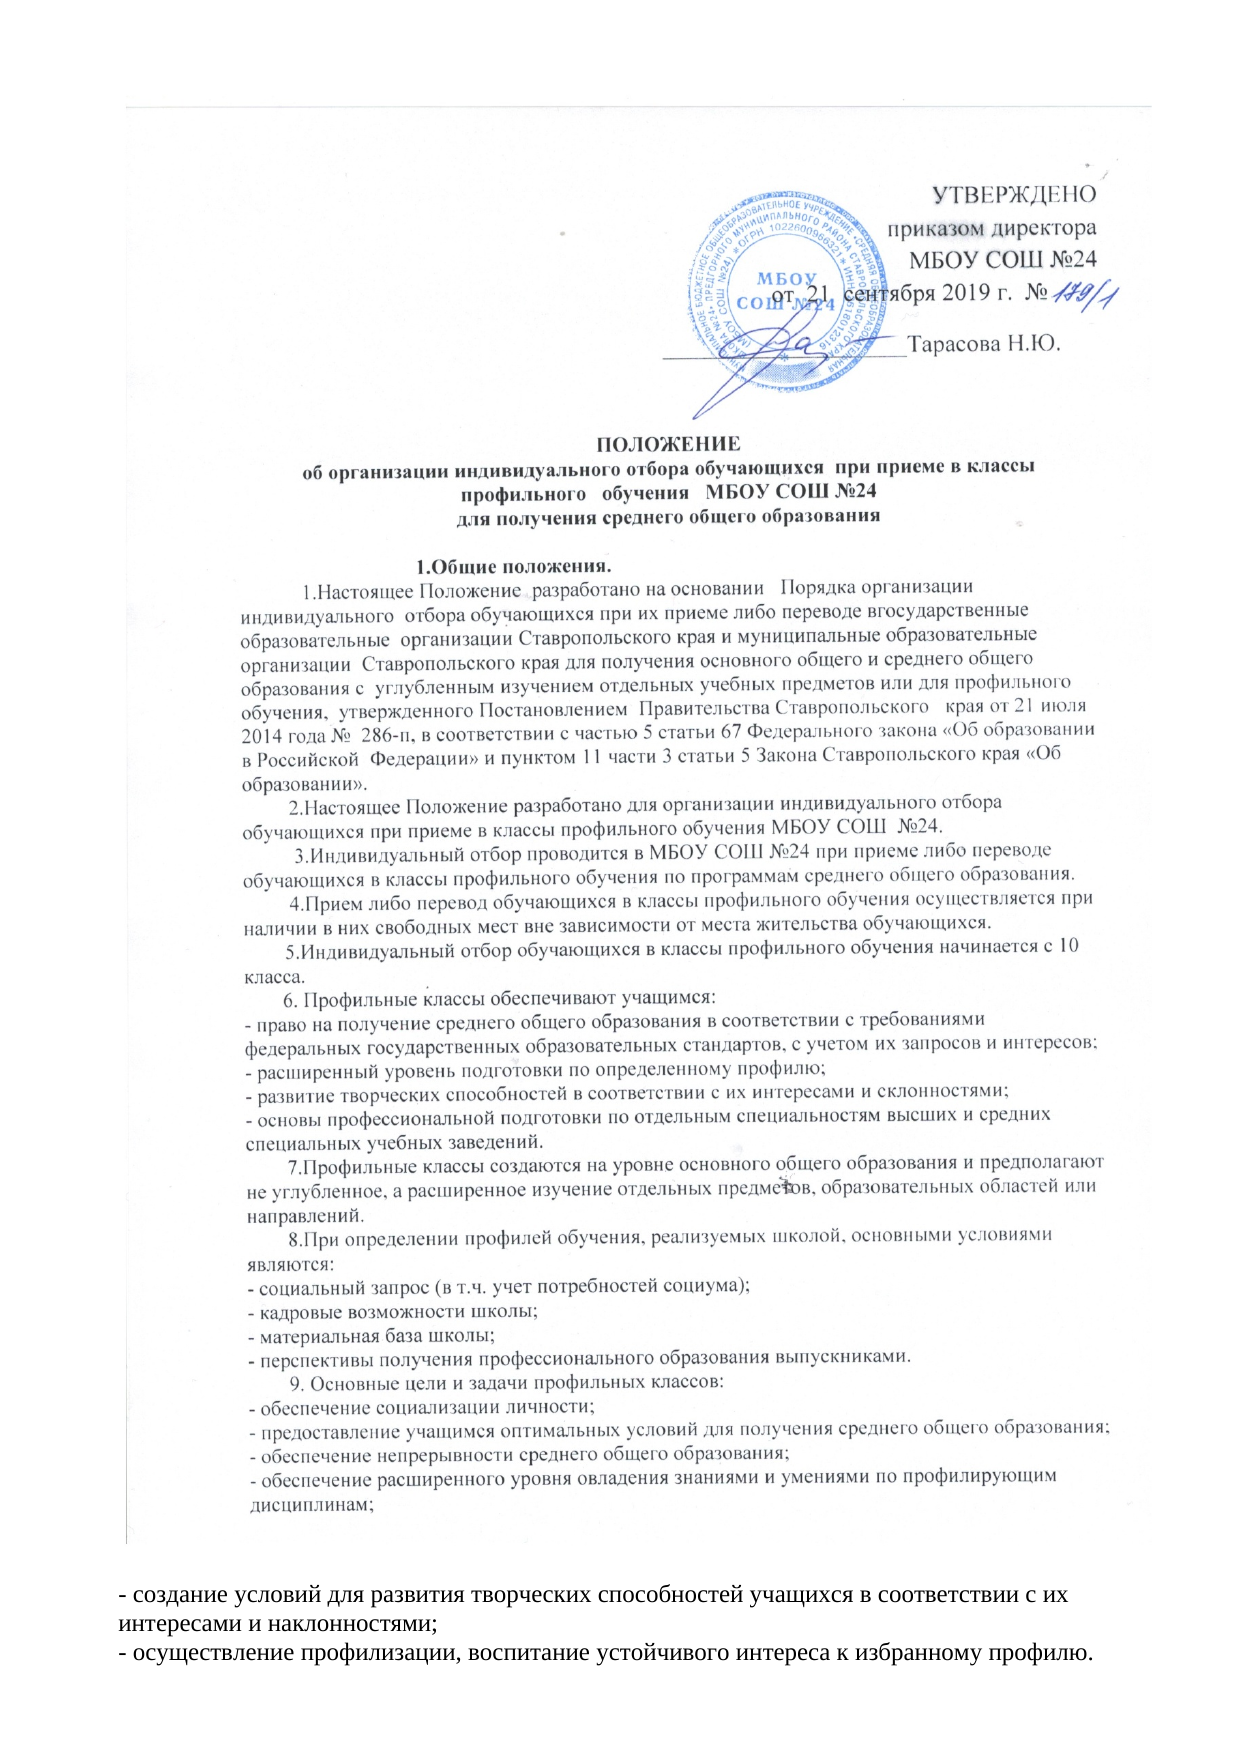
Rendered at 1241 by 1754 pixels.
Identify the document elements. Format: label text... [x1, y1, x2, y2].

picture [118, 88, 1152, 1551]
text - осуществление профилизации, воспитание устойчивого интереса к избранному профилю. [118, 1637, 1152, 1665]
text - создание условий для развития творческих способностей учащихся в соответствии с их интересами и наклонностями; [118, 1579, 1152, 1637]
